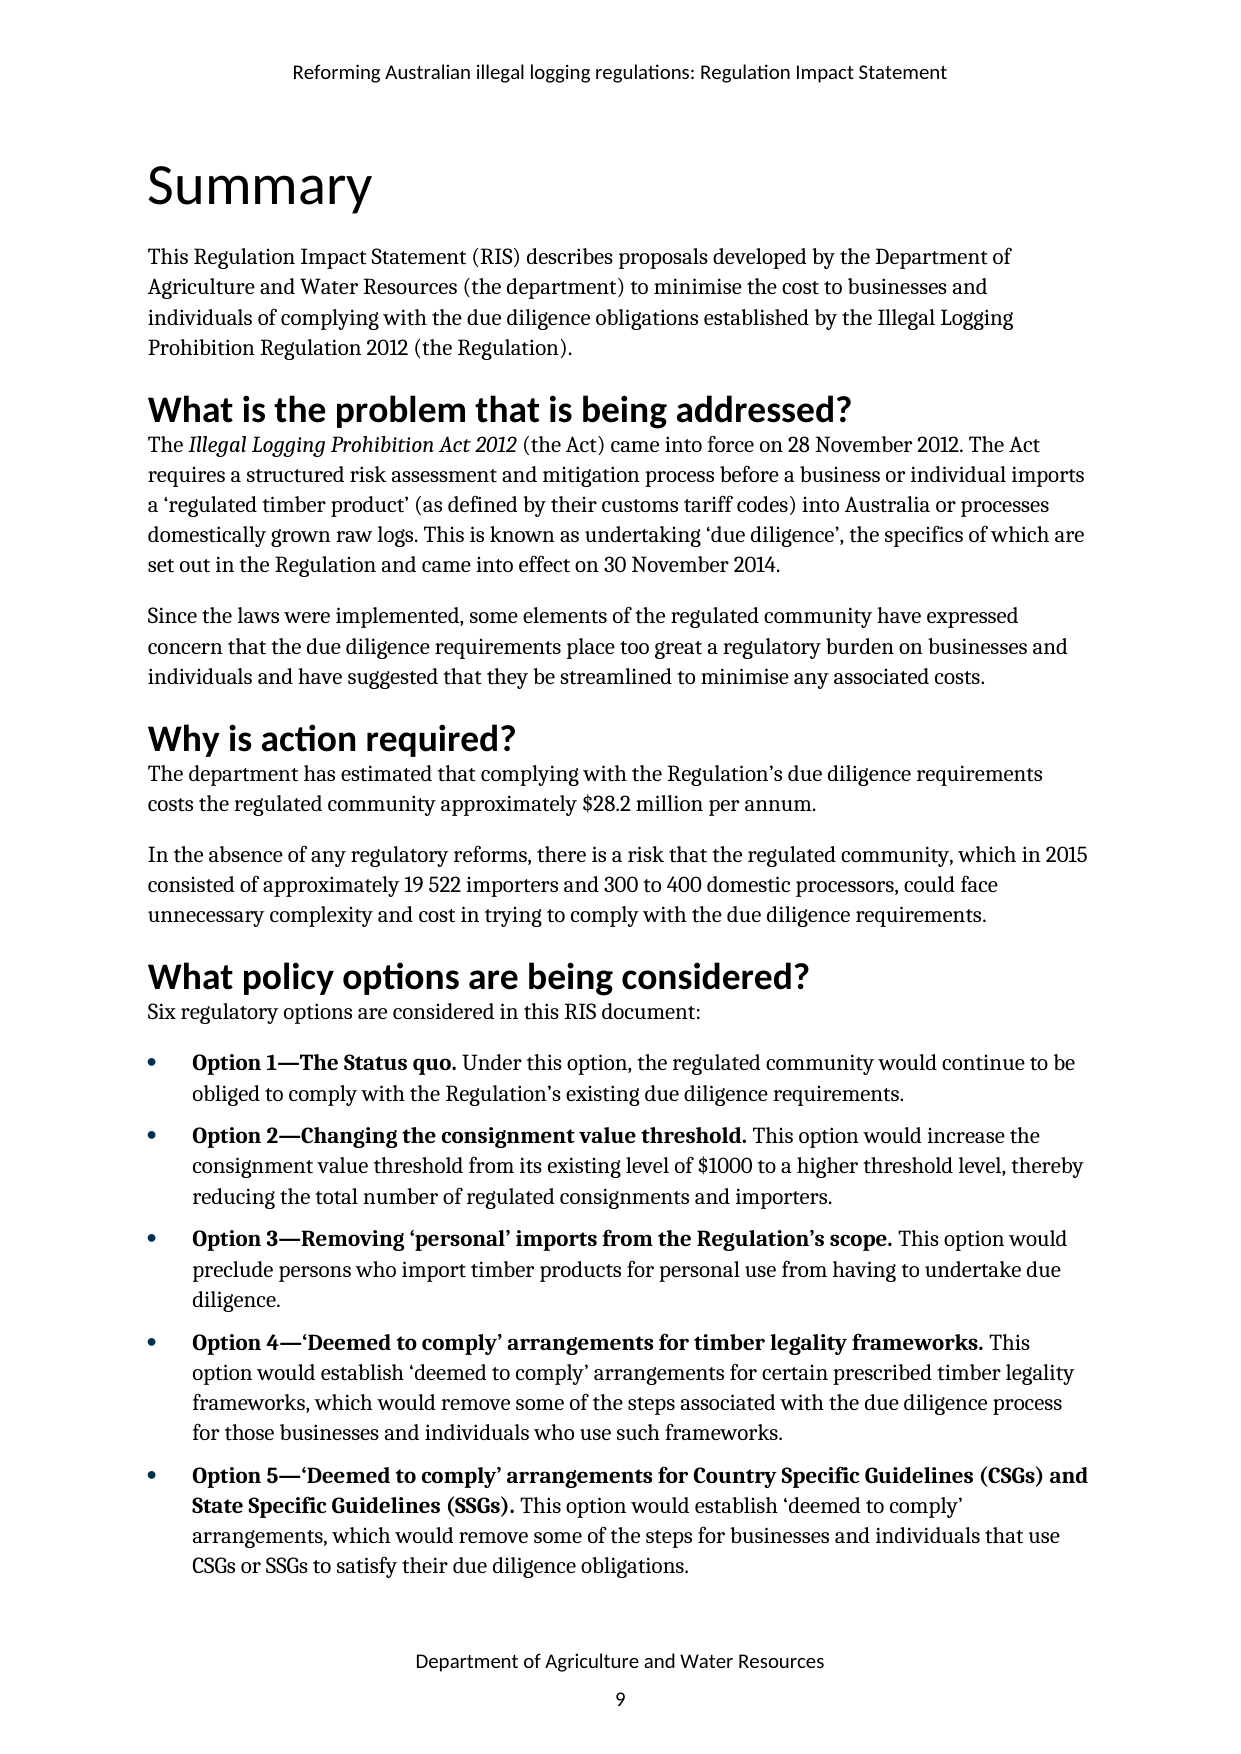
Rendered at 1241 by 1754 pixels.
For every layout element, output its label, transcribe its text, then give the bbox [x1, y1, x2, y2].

list Option 3—Removing ‘personal’ imports from the Regulation’s scope. This option would preclude persons who import timber products for personal use from having to undertake due diligence. [148, 1226, 1092, 1313]
text In the absence of any regulatory reforms, there is a risk that the regulated community, which in 2015 consisted of approximately 19 522 importers and 300 to 400 domestic processors, could face unnecessary complexity and cost in trying to comply with the due diligence requirements. [148, 842, 1092, 929]
subtitle Summary [148, 148, 1092, 219]
subtitle What policy options are being considered? [148, 953, 1092, 999]
subtitle Why is action required? [148, 715, 1092, 761]
text The Illegal Logging Prohibition Act 2012 (the Act) came into force on 28 November 2012. The Act requires a structured risk assessment and mitigation process before a business or individual imports a ‘regulated timber product’ (as defined by their customs tariff codes) into Australia or processes domestically grown raw logs. This is known as undertaking ‘due diligence’, the specifics of which are set out in the Regulation and came into effect on 30 November 2014. [148, 431, 1092, 579]
list Option 1—The Status quo. Under this option, the regulated community would continue to be obliged to comply with the Regulation’s existing due diligence requirements. [148, 1050, 1092, 1107]
list Option 2—Changing the consignment value threshold. This option would increase the consignment value threshold from its existing level of $1000 to a higher threshold level, thereby reducing the total number of regulated consignments and importers. [148, 1123, 1092, 1210]
subtitle What is the problem that is being addressed? [148, 386, 1092, 431]
text The department has estimated that complying with the Regulation’s due diligence requirements costs the regulated community approximately $28.2 million per annum. [148, 761, 1092, 817]
list Option 4—‘Deemed to comply’ arrangements for timber legality frameworks. This option would establish ‘deemed to comply’ arrangements for certain prescribed timber legality frameworks, which would remove some of the steps associated with the due diligence process for those businesses and individuals who use such frameworks. [148, 1329, 1092, 1446]
text This Regulation Impact Statement (RIS) describes proposals developed by the Department of Agriculture and Water Resources (the department) to minimise the cost to businesses and individuals of complying with the due diligence obligations established by the Illegal Logging Prohibition Regulation 2012 (the Regulation). [148, 244, 1092, 361]
text Six regulatory options are considered in this RIS document: [148, 999, 1092, 1026]
list Option 5—‘Deemed to comply’ arrangements for Country Specific Guidelines (CSGs) and State Specific Guidelines (SSGs). This option would establish ‘deemed to comply’ arrangements, which would remove some of the steps for businesses and individuals that use CSGs or SSGs to satisfy their due diligence obligations. [148, 1463, 1092, 1580]
text Since the laws were implemented, some elements of the regulated community have expressed concern that the due diligence requirements place too great a regulatory burden on businesses and individuals and have suggested that they be streamlined to minimise any associated costs. [148, 603, 1092, 690]
